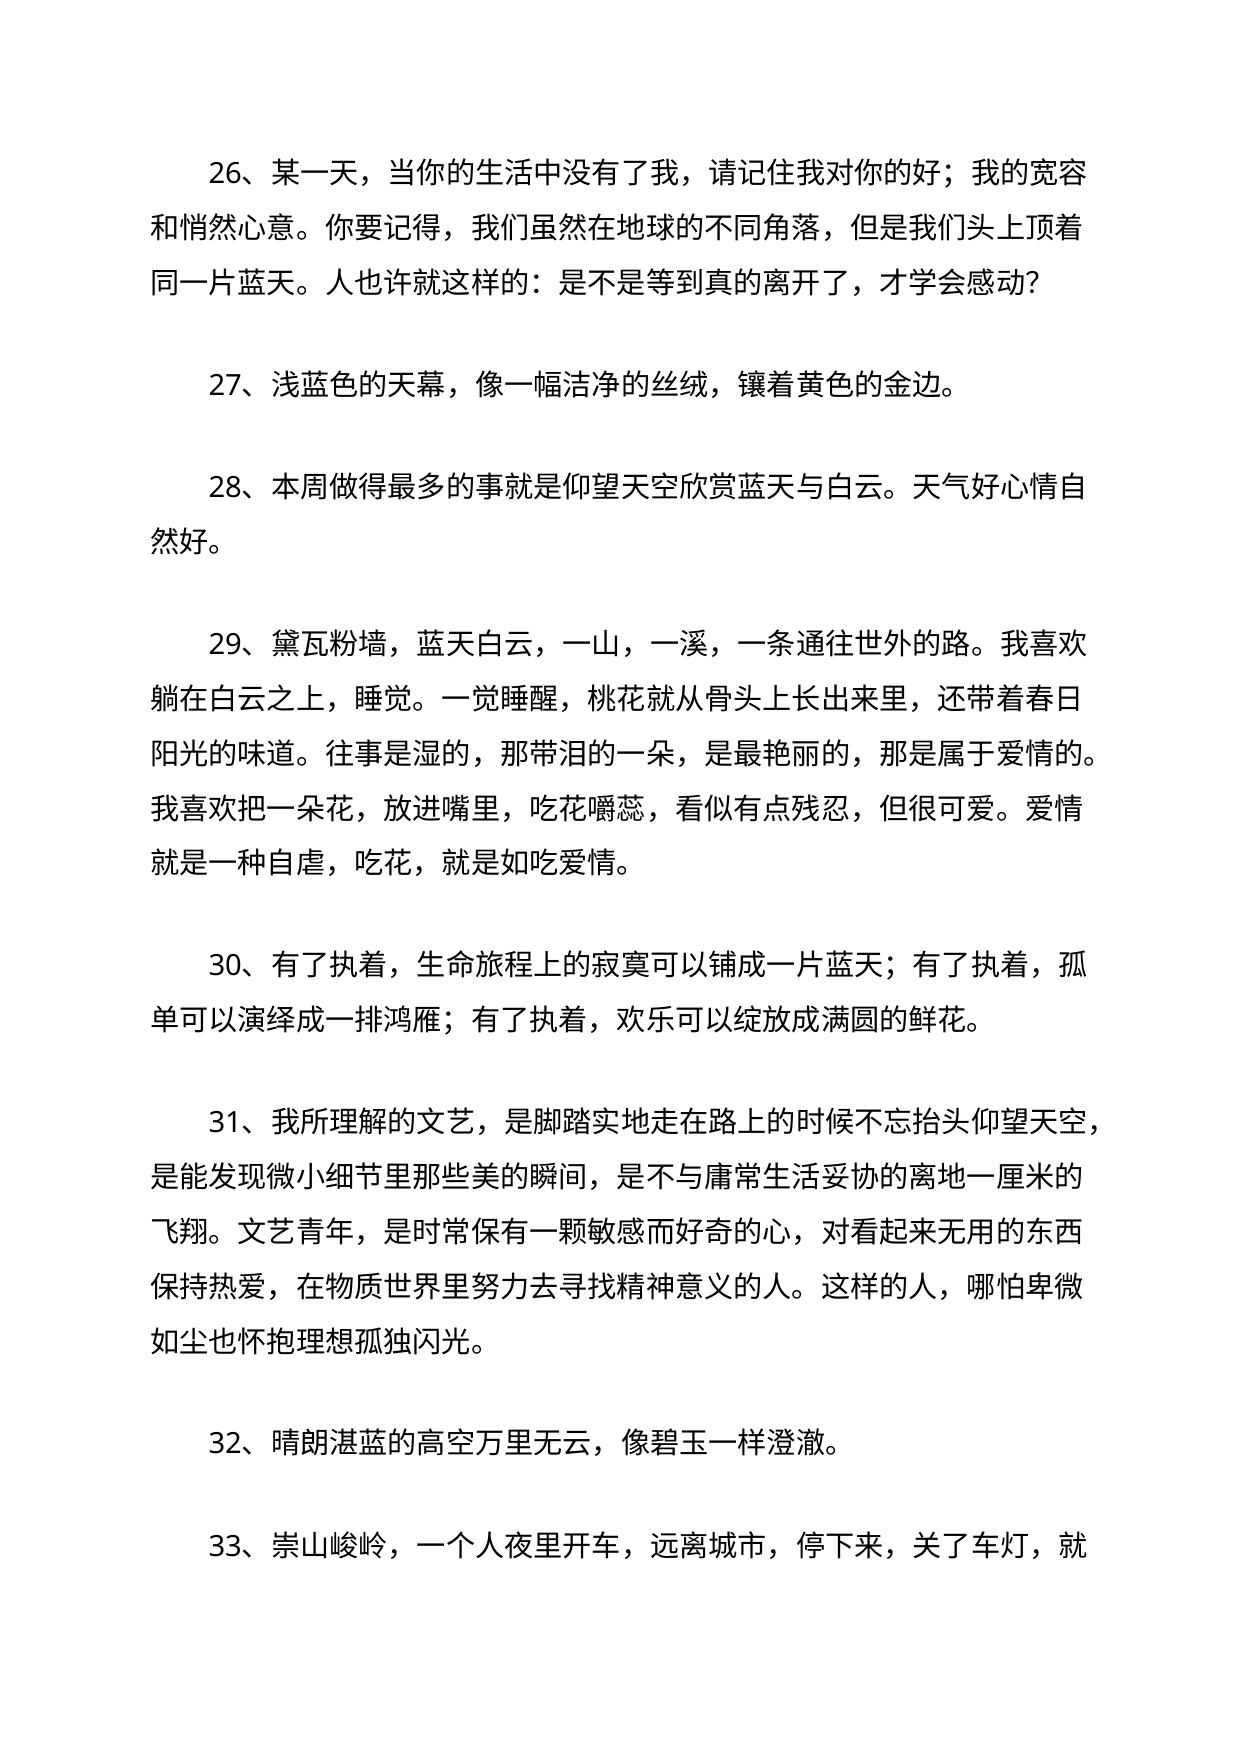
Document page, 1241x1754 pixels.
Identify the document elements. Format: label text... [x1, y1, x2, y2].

text 26、某一天，当你的生活中没有了我，请记住我对你的好；我的宽容和悄然心意。你要记得，我们虽然在地球的不同角落，但是我们头上顶着同一片蓝天。人也许就这样的：是不是等到真的离开了，才学会感动？ [150, 150, 1090, 302]
text 31、我所理解的文艺，是脚踏实地走在路上的时候不忘抬头仰望天空，是能发现微小细节里那些美的瞬间，是不与庸常生活妥协的离地一厘米的飞翔。文艺青年，是时常保有一颗敏感而好奇的心，对看起来无用的东西保持热爱，在物质世界里努力去寻找精神意义的人。这样的人，哪怕卑微如尘也怀抱理想孤独闪光。 [150, 1099, 1090, 1361]
text 32、晴朗湛蓝的高空万里无云，像碧玉一样澄澈。 [150, 1420, 1090, 1462]
text 30、有了执着，生命旅程上的寂寞可以铺成一片蓝天；有了执着，孤单可以演绎成一排鸿雁；有了执着，欢乐可以绽放成满圆的鲜花。 [150, 942, 1090, 1039]
text 28、本周做得最多的事就是仰望天空欣赏蓝天与白云。天气好心情自然好。 [150, 464, 1090, 561]
text 29、黛瓦粉墙，蓝天白云，一山，一溪，一条通往世外的路。我喜欢躺在白云之上，睡觉。一觉睡醒，桃花就从骨头上长出来里，还带着春日阳光的味道。往事是湿的，那带泪的一朵，是最艳丽的，那是属于爱情的。我喜欢把一朵花，放进嘴里，吃花嚼蕊，看似有点残忍，但很可爱。爱情就是一种自虐，吃花，就是如吃爱情。 [150, 620, 1090, 882]
text 27、浅蓝色的天幕，像一幅洁净的丝绒，镶着黄色的金边。 [150, 362, 1090, 404]
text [150, 1522, 1090, 1564]
